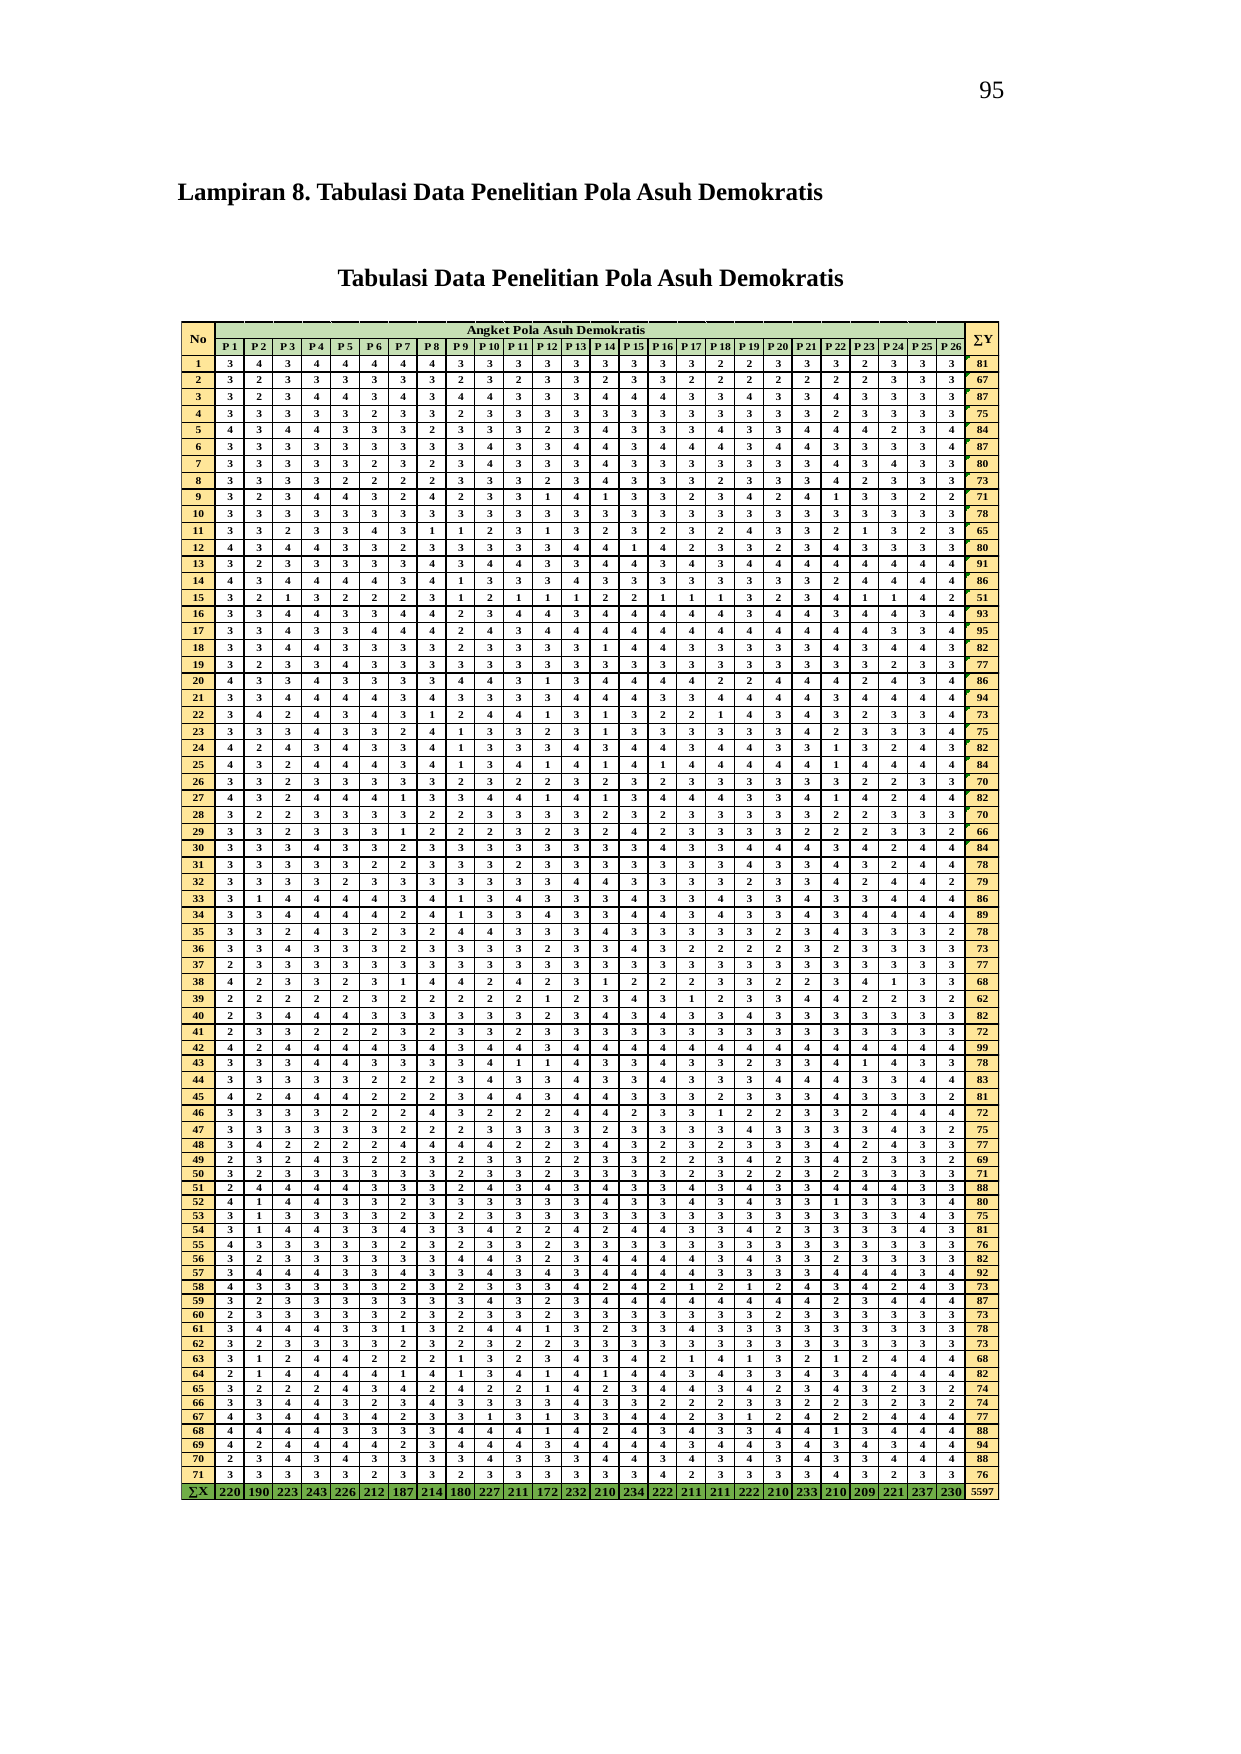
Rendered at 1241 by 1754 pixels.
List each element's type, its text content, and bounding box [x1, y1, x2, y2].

text Tabulasi Data Penelitian Pola Asuh Demokratis [177, 263, 1004, 292]
text Lampiran 8. Tabulasi Data Penelitian Pola Asuh Demokratis [177, 177, 1004, 206]
